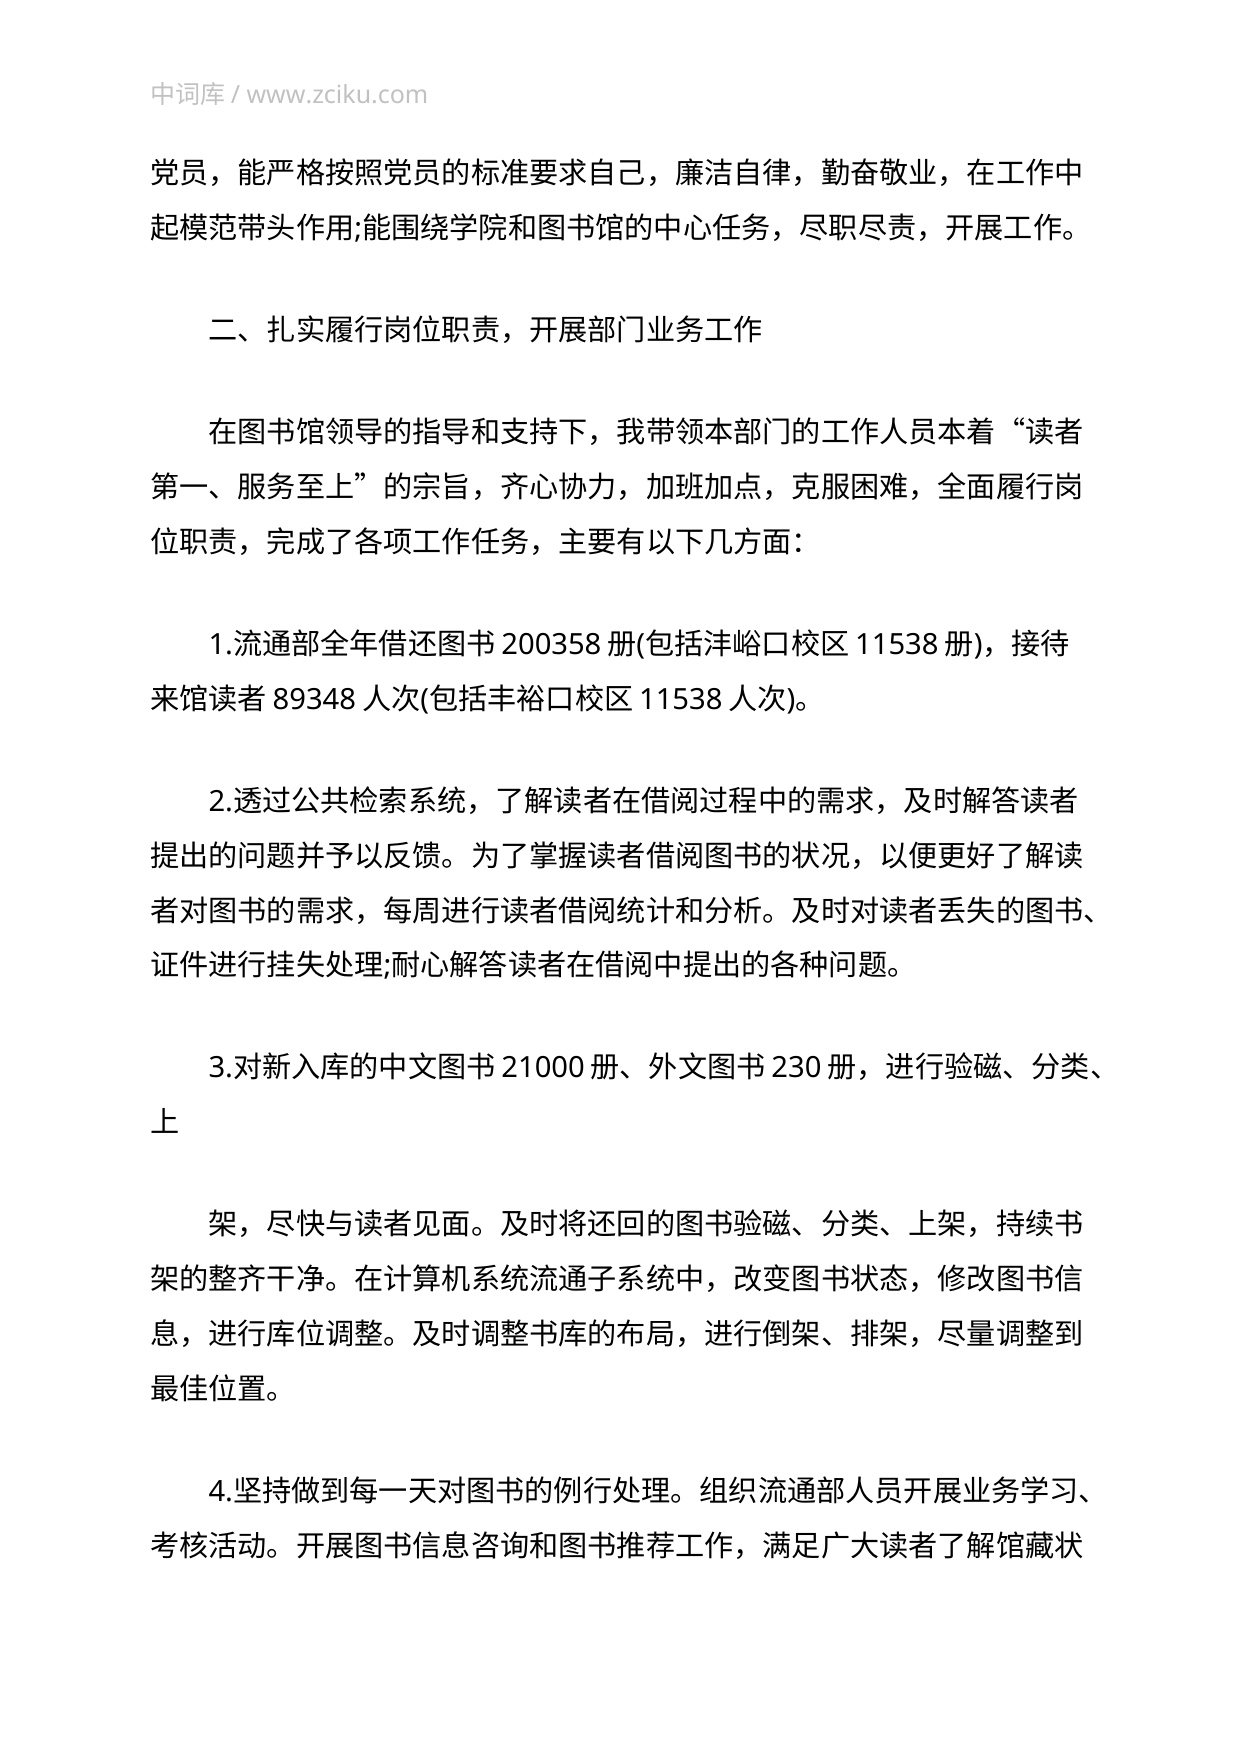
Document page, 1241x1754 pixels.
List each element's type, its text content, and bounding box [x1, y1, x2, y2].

text 二、扎实履行岗位职责，开展部门业务工作 [150, 307, 1090, 349]
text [150, 150, 1090, 247]
text 2.透过公共检索系统，了解读者在借阅过程中的需求，及时解答读者提出的问题并予以反馈。为了掌握读者借阅图书的状况，以便更好了解读者对图书的需求，每周进行读者借阅统计和分析。及时对读者丢失的图书、证件进行挂失处理;耐心解答读者在借阅中提出的各种问题。 [150, 777, 1090, 984]
text 1.流通部全年借还图书200358册(包括沣峪口校区11538册)，接待来馆读者89348人次(包括丰裕口校区11538人次)。 [150, 620, 1090, 718]
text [150, 1467, 1090, 1564]
text 3.对新入库的中文图书21000册、外文图书230册，进行验磁、分类、上 [150, 1044, 1090, 1141]
text 在图书馆领导的指导和支持下，我带领本部门的工作人员本着“读者第一、服务至上”的宗旨，齐心协力，加班加点，克服困难，全面履行岗位职责，完成了各项工作任务，主要有以下几方面： [150, 409, 1090, 561]
text 架，尽快与读者见面。及时将还回的图书验磁、分类、上架，持续书架的整齐干净。在计算机系统流通子系统中，改变图书状态，修改图书信息，进行库位调整。及时调整书库的布局，进行倒架、排架，尽量调整到最佳位置。 [150, 1201, 1090, 1408]
